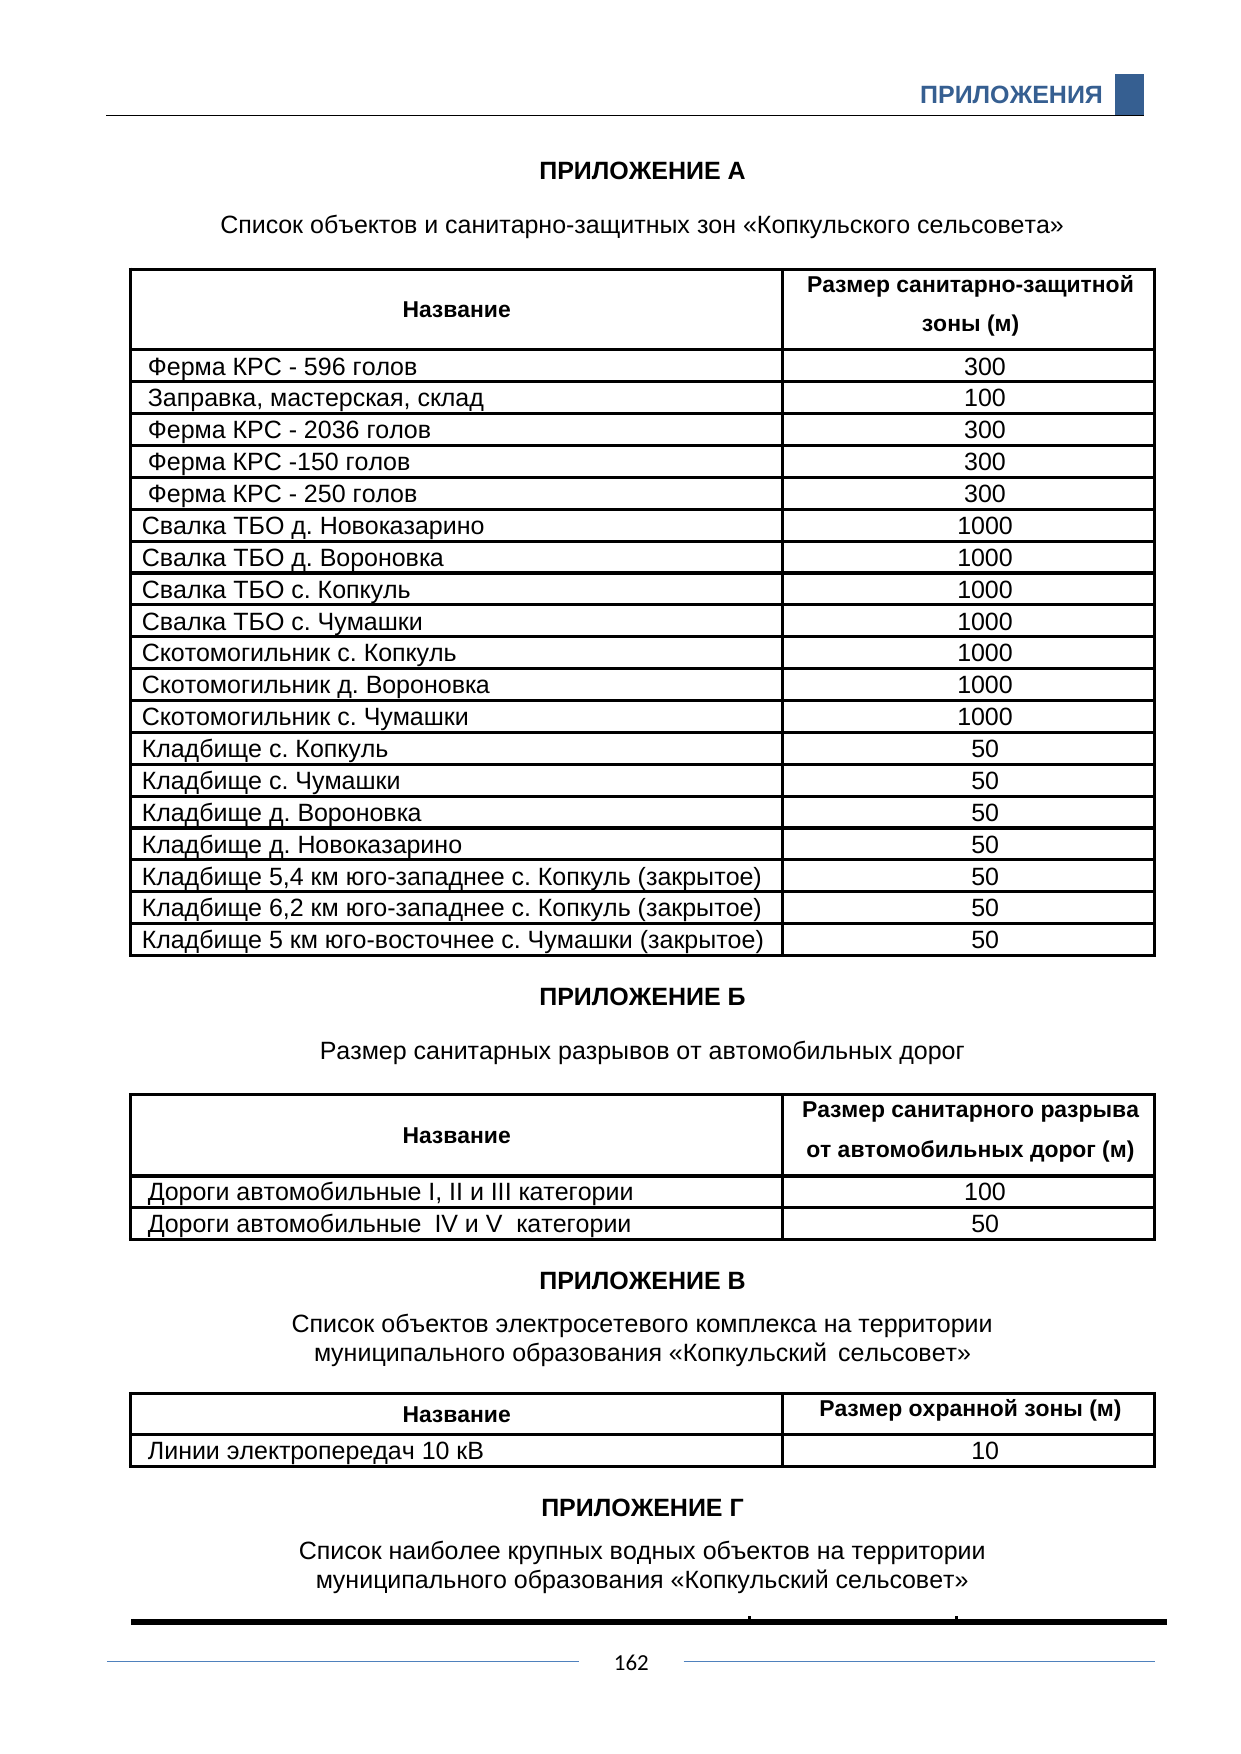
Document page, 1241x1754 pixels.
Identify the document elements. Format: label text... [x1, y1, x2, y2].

table_cell Свалка ТБО с. Копкуль [132, 575, 781, 603]
table_header Размер охранной зоны (м) [784, 1395, 1153, 1433]
text Приложение А [118, 156, 1167, 185]
table_cell 100 [784, 1178, 1153, 1206]
text Приложение В [118, 1266, 1167, 1295]
table_cell Ферма КРС - 2036 голов [132, 415, 781, 444]
table_cell Кладбище с. Копкуль [132, 734, 781, 763]
table_cell 50 [784, 830, 1153, 858]
text Приложение Г [118, 1493, 1167, 1522]
table_cell 50 [784, 925, 1153, 954]
table_cell 50 [784, 861, 1153, 890]
table_cell Свалка ТБО д. Вороновка [132, 543, 781, 571]
table_cell Кладбище д. Вороновка [132, 798, 781, 826]
table_cell Свалка ТБО с. Чумашки [132, 606, 781, 635]
text Приложение Б [118, 982, 1167, 1011]
text Список наиболее крупных водных объектов на территории [118, 1536, 1167, 1565]
table_cell Дороги автомобильные I, II и III категории [132, 1178, 781, 1206]
table_cell Скотомогильник д. Вороновка [132, 670, 781, 699]
table_cell Ферма КРС -150 голов [132, 447, 781, 476]
table_cell 50 [784, 893, 1153, 922]
text Размер санитарных разрывов от автомобильных дорог [118, 1036, 1167, 1064]
table_cell Дороги автомобильные IV и V категории [132, 1209, 781, 1238]
table_cell 1000 [784, 670, 1153, 699]
table_cell Кладбище д. Новоказарино [132, 830, 781, 858]
table_cell Кладбище с. Чумашки [132, 766, 781, 794]
table_cell Кладбище 5,4 км юго-западнее с. Копкуль (закрытое) [132, 861, 781, 890]
table_cell 50 [784, 766, 1153, 794]
table_cell 50 [784, 1209, 1153, 1238]
table_cell Кладбище 5 км юго-восточнее с. Чумашки (закрытое) [132, 925, 781, 954]
table_cell 1000 [784, 511, 1153, 539]
table_header Название [132, 271, 781, 348]
table_cell 300 [784, 447, 1153, 476]
table_cell 1000 [784, 575, 1153, 603]
table_cell 1000 [784, 606, 1153, 635]
table_cell 1000 [784, 702, 1153, 731]
text Список объектов и санитарно-защитных зон «Копкульского сельсовета» [118, 210, 1167, 239]
table_cell 300 [784, 479, 1153, 508]
table_cell 300 [784, 351, 1153, 380]
table_header Название [132, 1395, 781, 1433]
table_cell Линии электропередач 10 кВ [132, 1436, 781, 1465]
table_cell Скотомогильник с. Копкуль [132, 638, 781, 667]
table_header Размер санитарного разрыва от автомобильных дорог (м) [784, 1096, 1153, 1174]
text муниципального образования «Копкульский сельсовет» [118, 1565, 1167, 1594]
text Список объектов электросетевого комплекса на территории [118, 1309, 1167, 1338]
table_cell 1000 [784, 638, 1153, 667]
table_cell Свалка ТБО д. Новоказарино [132, 511, 781, 539]
table_cell Заправка, мастерская, склад [132, 383, 781, 412]
table_cell 1000 [784, 543, 1153, 571]
table_cell Ферма КРС - 250 голов [132, 479, 781, 508]
table_cell 100 [784, 383, 1153, 412]
table_cell 10 [784, 1436, 1153, 1465]
table_header Размер санитарно-защитной зоны (м) [784, 271, 1153, 348]
table_header Название [132, 1096, 781, 1174]
table_cell 50 [784, 734, 1153, 763]
table_cell Ферма КРС - 596 голов [132, 351, 781, 380]
table_cell 50 [784, 798, 1153, 826]
table_cell Скотомогильник с. Чумашки [132, 702, 781, 731]
table_cell Кладбище 6,2 км юго-западнее с. Копкуль (закрытое) [132, 893, 781, 922]
text муниципального образования «Копкульский сельсовет» [118, 1338, 1167, 1367]
table_cell 300 [784, 415, 1153, 444]
